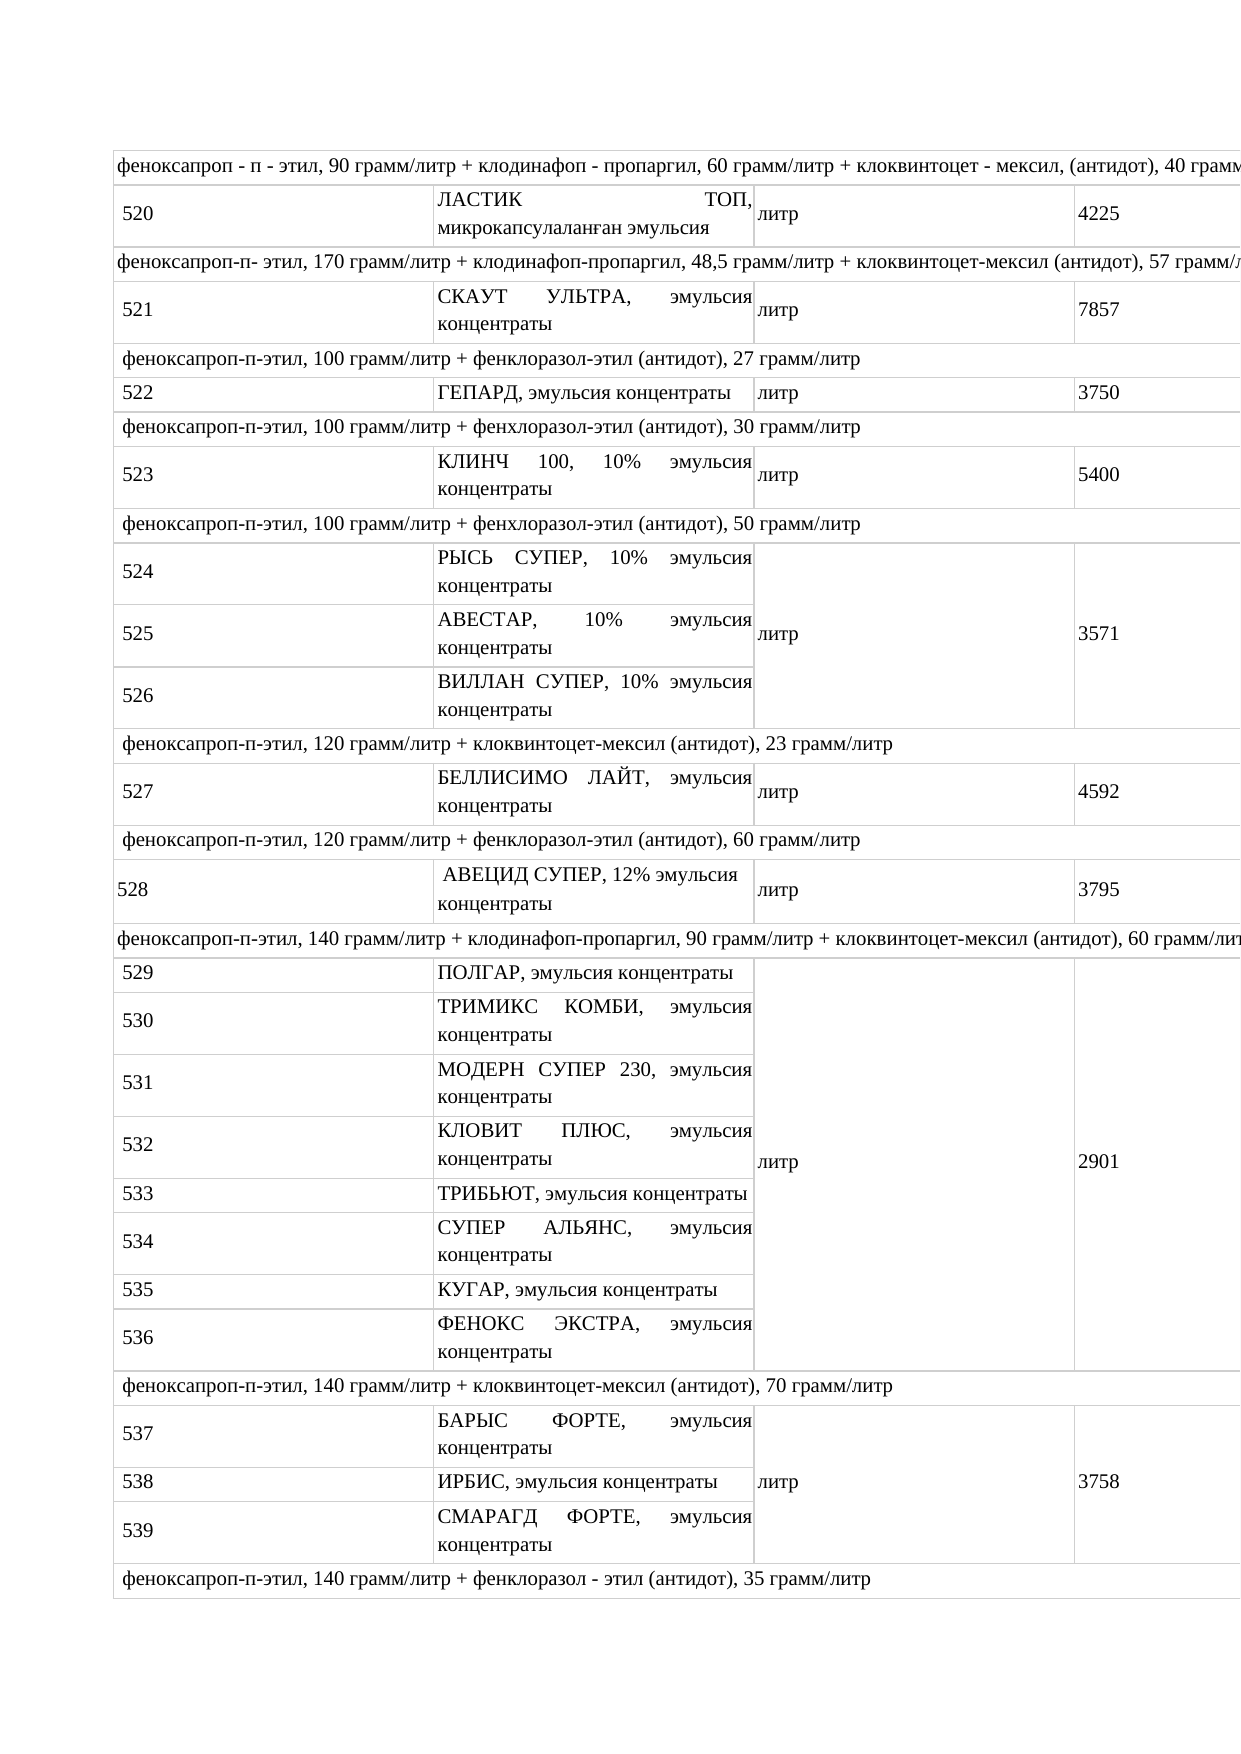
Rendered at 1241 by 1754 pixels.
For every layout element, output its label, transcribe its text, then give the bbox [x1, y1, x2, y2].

table_cell 4225 [1075, 186, 1240, 246]
table_cell ИРБИС, эмульсия концентраты [434, 1468, 753, 1501]
table_cell СУПЕР АЛЬЯНС, эмульсия концентраты [434, 1213, 753, 1274]
table_cell литр [755, 1406, 1074, 1563]
table_cell 4592 [1075, 764, 1240, 824]
table_cell ВИЛЛАН СУПЕР, 10% эмульсия концентраты [434, 668, 753, 728]
table_cell МОДЕРН СУПЕР 230, эмульсия концентраты [434, 1055, 753, 1116]
table_cell феноксапроп-п-этил, 140 грамм/литр + фенклоразол - этил (антидот), 35 грамм/литр [114, 1564, 1240, 1597]
table_cell КУГАР, эмульсия концентраты [434, 1275, 753, 1308]
table_cell ТРИБЬЮТ, эмульсия концентраты [434, 1179, 753, 1212]
table_cell 539 [114, 1502, 433, 1563]
table_cell 538 [114, 1468, 433, 1501]
table_cell литр [755, 282, 1074, 343]
table_cell феноксапроп-п- этил, 170 грамм/литр + клодинафоп-пропаргил, 48,5 грамм/литр + клоквинтоцет-мексил (антидот), 57 грамм/литр [114, 248, 1240, 281]
table_cell 535 [114, 1275, 433, 1308]
table_cell 537 [114, 1406, 433, 1467]
table_cell 3758 [1075, 1406, 1240, 1563]
table_cell 529 [114, 959, 433, 992]
table_cell феноксапроп-п-этил, 100 грамм/литр + фенхлоразол-этил (антидот), 50 грамм/литр [114, 509, 1240, 542]
table_cell литр [755, 447, 1074, 508]
table_cell 2901 [1075, 959, 1240, 1370]
table_cell 536 [114, 1310, 433, 1370]
table_cell 528 [114, 860, 433, 923]
table_cell 3750 [1075, 378, 1240, 411]
table_cell 524 [114, 544, 433, 604]
table_cell феноксапроп-п-этил, 140 грамм/литр + клоквинтоцет-мексил (антидот), 70 грамм/литр [114, 1372, 1240, 1405]
table_cell феноксапроп - п - этил, 90 грамм/литр + клодинафоп - пропаргил, 60 грамм/литр + клоквинтоцет - мексил, (антидот), 40 грамм/литр [114, 151, 1240, 184]
table_cell 520 [114, 186, 433, 246]
table_cell СМАРАГД ФОРТЕ, эмульсия концентраты [434, 1502, 753, 1563]
table_cell БЕЛЛИСИМО ЛАЙТ, эмульсия концентраты [434, 764, 753, 824]
table_cell 532 [114, 1117, 433, 1178]
table_cell КЛОВИТ ПЛЮС, эмульсия концентраты [434, 1117, 753, 1178]
table_cell феноксапроп-п-этил, 140 грамм/литр + клодинафоп-пропаргил, 90 грамм/литр + клоквинтоцет-мексил (антидот), 60 грамм/литр [114, 924, 1240, 957]
table_cell литр [755, 764, 1074, 824]
table_cell 3571 [1075, 544, 1240, 728]
table_cell АВЕЦИД СУПЕР, 12% эмульсия концентраты [434, 860, 753, 923]
table_cell 526 [114, 668, 433, 728]
table_cell ГЕПАРД, эмульсия концентраты [434, 378, 753, 411]
table_cell 533 [114, 1179, 433, 1212]
table_cell литр [755, 186, 1074, 246]
table_cell 531 [114, 1055, 433, 1116]
table_cell феноксапроп-п-этил, 100 грамм/литр + фенклоразол-этил (антидот), 27 грамм/литр [114, 344, 1240, 377]
table_cell литр [755, 860, 1074, 923]
table_cell 521 [114, 282, 433, 343]
table_cell феноксапроп-п-этил, 100 грамм/литр + фенхлоразол-этил (антидот), 30 грамм/литр [114, 413, 1240, 446]
table_cell феноксапроп-п-этил, 120 грамм/литр + клоквинтоцет-мексил (антидот), 23 грамм/литр [114, 729, 1240, 762]
table_cell 523 [114, 447, 433, 508]
table_cell 525 [114, 605, 433, 666]
table_cell 534 [114, 1213, 433, 1274]
table_cell литр [755, 378, 1074, 411]
table_cell 530 [114, 993, 433, 1054]
table_cell БАРЫС ФОРТЕ, эмульсия концентраты [434, 1406, 753, 1467]
table_cell ТРИМИКС КОМБИ, эмульсия концентраты [434, 993, 753, 1054]
table_cell литр [755, 544, 1074, 728]
table_cell 7857 [1075, 282, 1240, 343]
table_cell ЛАСТИК ТОП, микрокапсулаланған эмульсия [434, 186, 753, 246]
table_cell ФЕНОКС ЭКСТРА, эмульсия концентраты [434, 1310, 753, 1370]
table_cell 522 [114, 378, 433, 411]
table_cell КЛИНЧ 100, 10% эмульсия концентраты [434, 447, 753, 508]
table_cell АВЕСТАР, 10% эмульсия концентраты [434, 605, 753, 666]
table_cell 3795 [1075, 860, 1240, 923]
table_cell РЫСЬ СУПЕР, 10% эмульсия концентраты [434, 544, 753, 604]
table_cell литр [755, 959, 1074, 1370]
table_cell 527 [114, 764, 433, 824]
table_cell 5400 [1075, 447, 1240, 508]
table_cell феноксапроп-п-этил, 120 грамм/литр + фенклоразол-этил (антидот), 60 грамм/литр [114, 826, 1240, 859]
table_cell СКАУТ УЛЬТРА, эмульсия концентраты [434, 282, 753, 343]
table_cell ПОЛГАР, эмульсия концентраты [434, 959, 753, 992]
